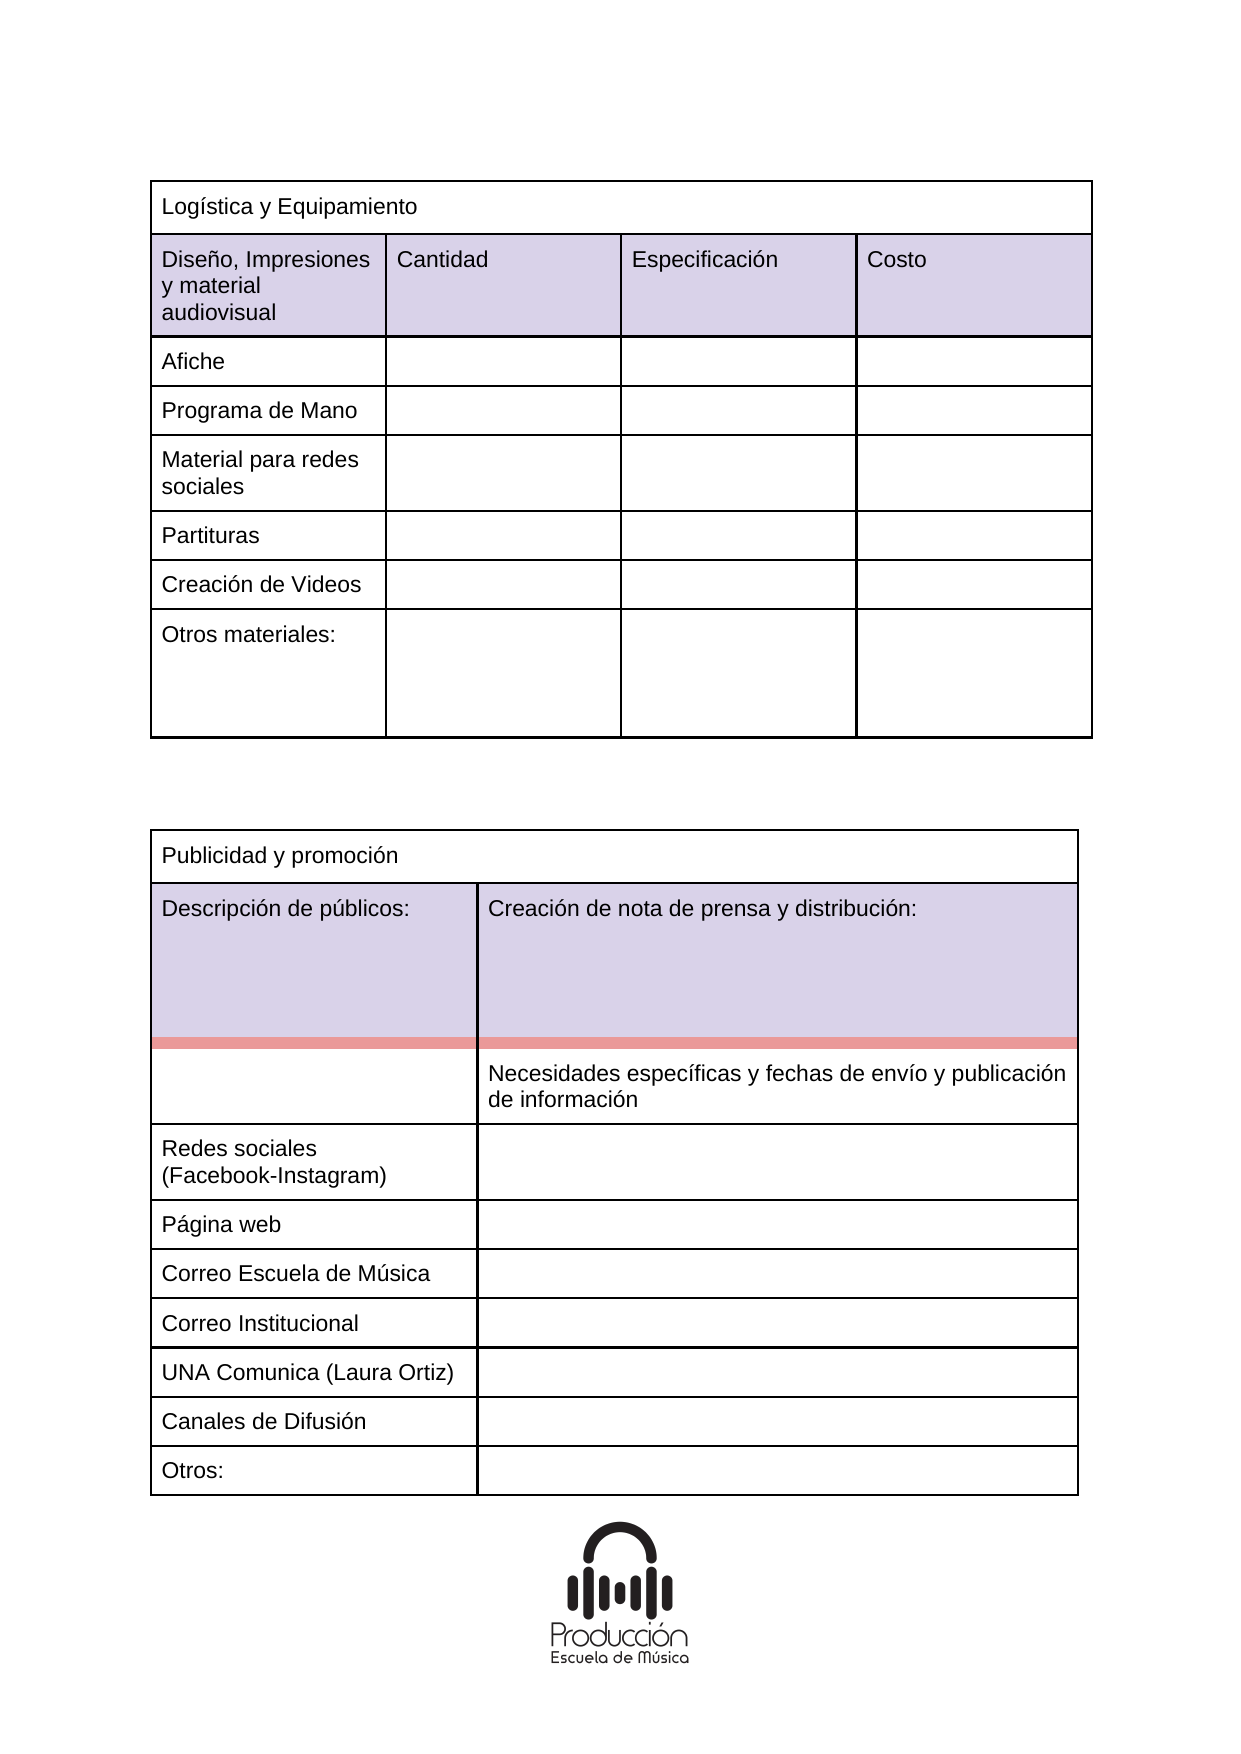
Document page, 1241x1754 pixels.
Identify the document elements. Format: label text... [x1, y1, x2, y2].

table_cell [479, 1250, 1077, 1297]
table_cell [387, 561, 620, 608]
table_cell [858, 338, 1091, 384]
table_cell Página web [152, 1201, 476, 1248]
table_cell [387, 338, 620, 384]
table_cell Canales de Difusión [152, 1398, 476, 1445]
table_cell [387, 610, 620, 736]
table_cell [858, 387, 1091, 434]
table_cell Programa de Mano [152, 387, 385, 434]
table_header Publicidad y promoción [152, 831, 1077, 882]
table_cell Otros: [152, 1447, 476, 1494]
table_cell [858, 512, 1091, 559]
picture [536, 1509, 704, 1676]
table_cell [387, 512, 620, 559]
table_cell Diseño, Impresiones y material audiovisual [152, 235, 385, 335]
table_cell [479, 1201, 1077, 1248]
table_cell [387, 387, 620, 434]
table_cell [479, 1447, 1077, 1494]
table_cell Descripción de públicos: [152, 884, 476, 1037]
table_cell [622, 387, 855, 434]
table_cell [479, 1125, 1077, 1198]
table_cell Correo Institucional [152, 1299, 476, 1346]
table_cell Necesidades específicas y fechas de envío y publicación de información [479, 1049, 1077, 1123]
table_cell Especificación [622, 235, 855, 335]
table_cell [622, 338, 855, 384]
table_cell [858, 610, 1091, 736]
table_cell Partituras [152, 512, 385, 559]
table_cell Creación de Videos [152, 561, 385, 608]
table_cell Creación de nota de prensa y distribución: [479, 884, 1077, 1037]
table_cell Cantidad [387, 235, 620, 335]
table_cell [479, 1349, 1077, 1396]
table_cell [858, 561, 1091, 608]
table_cell [622, 561, 855, 608]
table_cell [479, 1299, 1077, 1346]
table_cell [858, 436, 1091, 509]
table_cell Otros materiales: [152, 610, 385, 736]
table_cell [152, 1049, 476, 1123]
table_cell Afiche [152, 338, 385, 384]
table_cell [622, 436, 855, 509]
table_cell Material para redes sociales [152, 436, 385, 509]
table_cell [479, 1398, 1077, 1445]
table_cell UNA Comunica (Laura Ortiz) [152, 1349, 476, 1396]
table_cell [622, 512, 855, 559]
table_cell Costo [858, 235, 1091, 335]
table_cell [387, 436, 620, 509]
table_cell [622, 610, 855, 736]
table_cell Correo Escuela de Música [152, 1250, 476, 1297]
table_header Logística y Equipamiento [152, 182, 1091, 233]
table_cell Redes sociales (Facebook-Instagram) [152, 1125, 476, 1198]
